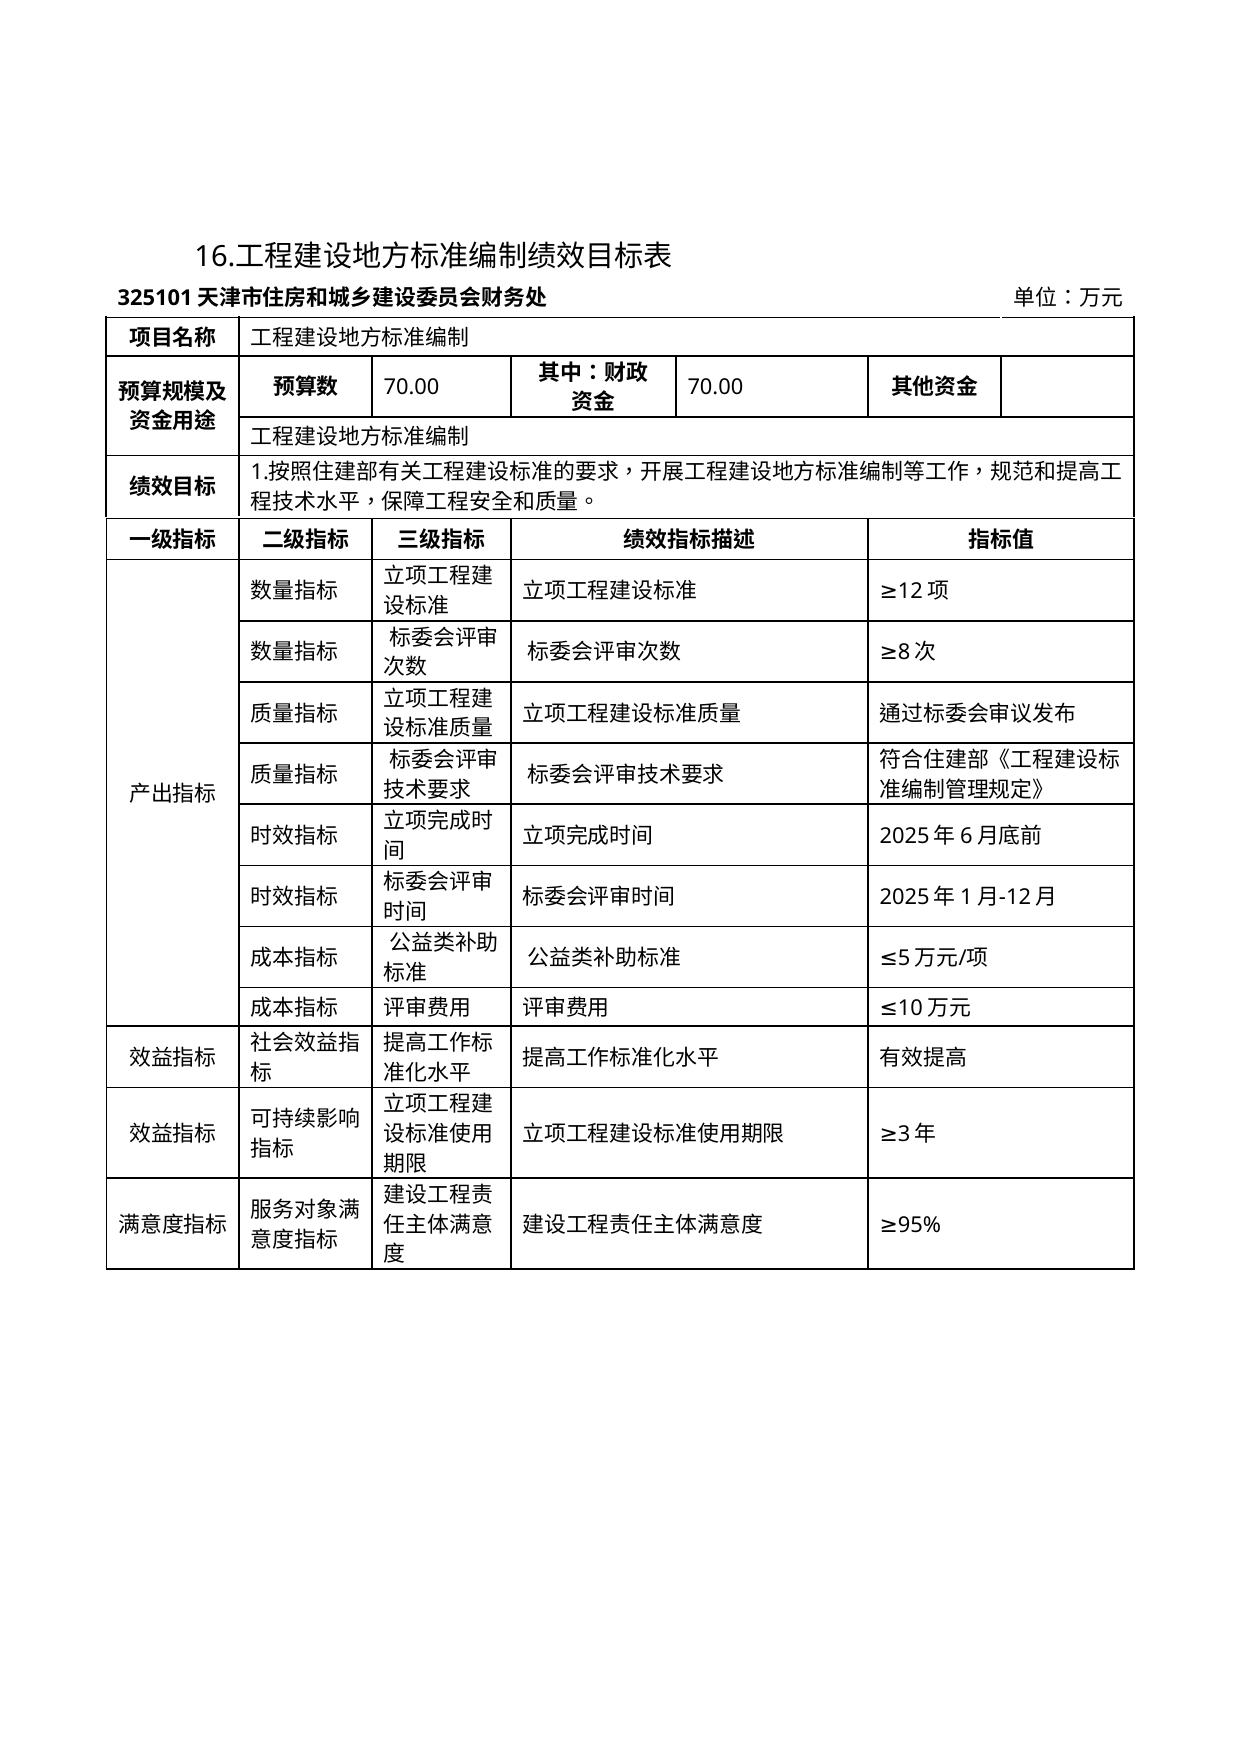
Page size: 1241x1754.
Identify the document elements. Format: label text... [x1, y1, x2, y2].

table_cell 标委会评审时间 [373, 866, 510, 926]
table_header 绩效指标描述 [512, 519, 867, 559]
table_cell 1.按照住建部有关工程建设标准的要求，开展工程建设地方标准编制等工作，规范和提高工程技术水平，保障工程安全和质量。 [240, 456, 1133, 516]
table_cell 建设工程责任主体满意度 [373, 1179, 510, 1268]
table_cell 绩效目标 [107, 456, 238, 516]
table_cell 立项工程建设标准 [373, 560, 510, 620]
table_cell 立项工程建设标准 [512, 560, 867, 620]
table_cell 公益类补助标准 [512, 927, 867, 987]
table_cell 服务对象满意度指标 [240, 1179, 371, 1268]
table_header 325101天津市住房和城乡建设委员会财务处 [107, 277, 1000, 316]
table_header 单位：万元 [1002, 277, 1133, 316]
table_cell 提高工作标准化水平 [512, 1027, 867, 1086]
table_header 三级指标 [373, 519, 510, 559]
table_cell 预算规模及资金用途 [107, 357, 238, 454]
table_cell 效益指标 [107, 1027, 238, 1086]
table_cell 公益类补助标准 [373, 927, 510, 987]
table_cell 项目名称 [107, 318, 238, 355]
table_cell 标委会评审次数 [373, 622, 510, 681]
table_cell 70.00 [677, 357, 867, 416]
table_header 二级指标 [240, 519, 371, 559]
table_cell 产出指标 [107, 560, 238, 1025]
table_cell 立项工程建设标准质量 [512, 683, 867, 742]
table_cell ≥3年 [869, 1088, 1133, 1177]
table_cell 社会效益指标 [240, 1027, 371, 1086]
table_cell 评审费用 [373, 988, 510, 1025]
table_cell [1002, 357, 1133, 416]
table_cell 建设工程责任主体满意度 [512, 1179, 867, 1268]
table_cell 数量指标 [240, 622, 371, 681]
table_cell 提高工作标准化水平 [373, 1027, 510, 1086]
table_cell ≥8次 [869, 622, 1133, 681]
table_cell 可持续影响指标 [240, 1088, 371, 1177]
table_cell ≤10万元 [869, 988, 1133, 1025]
table_cell 立项完成时间 [512, 805, 867, 864]
text 16.工程建设地方标准编制绩效目标表 [136, 235, 1104, 275]
table_cell 2025年6月底前 [869, 805, 1133, 864]
table_cell 数量指标 [240, 560, 371, 620]
table_cell 成本指标 [240, 988, 371, 1025]
table_cell 2025年1月-12月 [869, 866, 1133, 926]
table_cell 评审费用 [512, 988, 867, 1025]
table_cell 立项完成时间 [373, 805, 510, 864]
table_cell 工程建设地方标准编制 [240, 418, 1133, 454]
table_cell 成本指标 [240, 927, 371, 987]
table_cell 标委会评审技术要求 [512, 744, 867, 803]
table_cell 70.00 [373, 357, 510, 416]
table_cell 质量指标 [240, 744, 371, 803]
table_cell 效益指标 [107, 1088, 238, 1177]
table_cell 有效提高 [869, 1027, 1133, 1086]
table_cell 标委会评审次数 [512, 622, 867, 681]
table_cell ≥95% [869, 1179, 1133, 1268]
table_header 指标值 [869, 519, 1133, 559]
table_cell 质量指标 [240, 683, 371, 742]
table_header 一级指标 [107, 519, 238, 559]
table_cell 标委会评审技术要求 [373, 744, 510, 803]
table_cell 符合住建部《工程建设标准编制管理规定》 [869, 744, 1133, 803]
table_cell 立项工程建设标准使用期限 [512, 1088, 867, 1177]
table_cell 标委会评审时间 [512, 866, 867, 926]
table_cell 通过标委会审议发布 [869, 683, 1133, 742]
table_cell ≤5万元/项 [869, 927, 1133, 987]
table_cell 立项工程建设标准质量 [373, 683, 510, 742]
table_cell 工程建设地方标准编制 [240, 318, 1133, 355]
table_cell 预算数 [240, 357, 371, 416]
table_cell 其中：财政 资金 [512, 357, 675, 416]
table_cell 立项工程建设标准使用期限 [373, 1088, 510, 1177]
table_cell 满意度指标 [107, 1179, 238, 1268]
table_cell ≥12项 [869, 560, 1133, 620]
table_cell 时效指标 [240, 866, 371, 926]
table_cell 时效指标 [240, 805, 371, 864]
table_cell 其他资金 [869, 357, 1000, 416]
